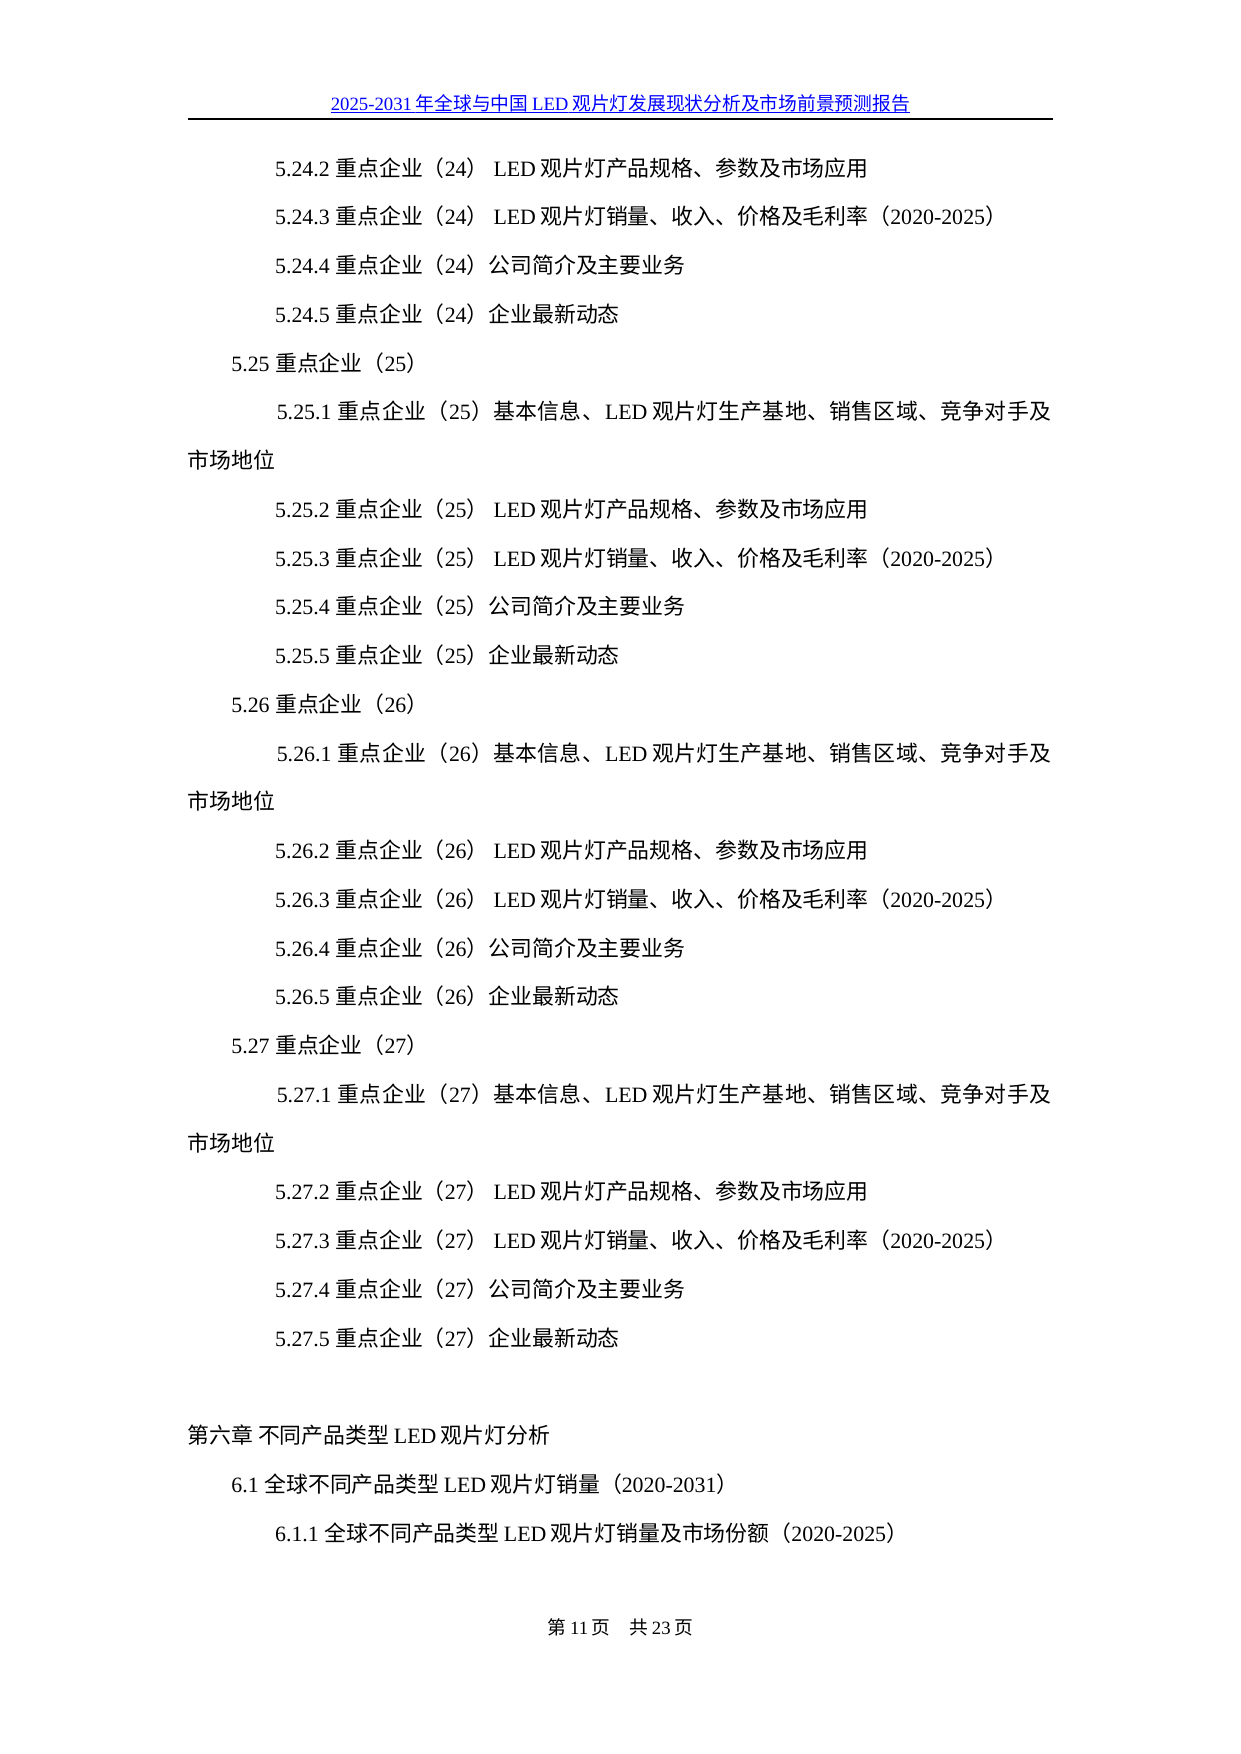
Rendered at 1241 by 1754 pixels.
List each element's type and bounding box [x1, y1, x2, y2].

text [187, 150, 1053, 1548]
